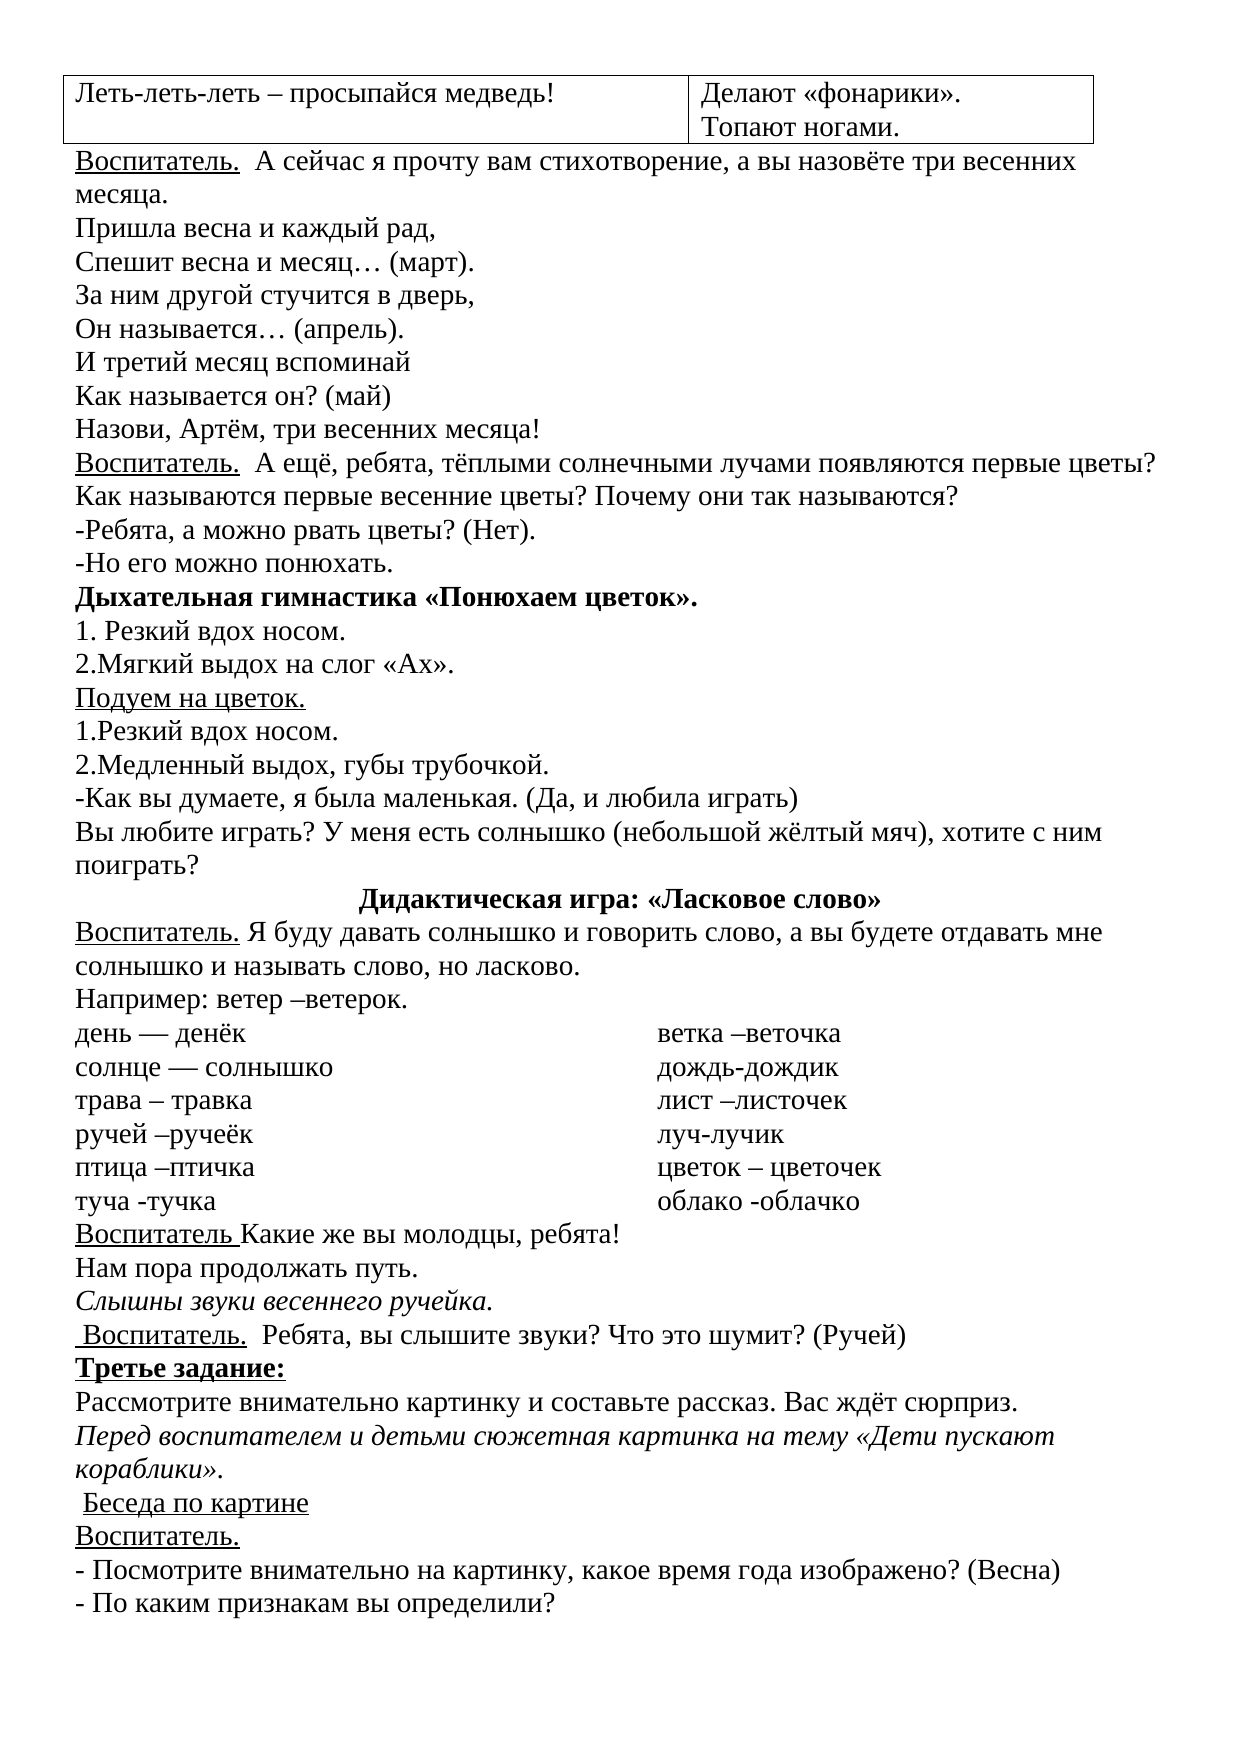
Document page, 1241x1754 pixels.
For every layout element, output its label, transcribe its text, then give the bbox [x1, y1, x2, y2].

text птица –птичка [75, 1149, 583, 1183]
text 1. Резкий вдох носом. [75, 613, 1165, 646]
text - По каким признакам вы определили? [75, 1585, 1165, 1619]
text день — денёк [75, 1015, 583, 1049]
text 2.Медленный выдох, губы трубочкой. [75, 747, 1165, 780]
text Подуем на цветок. [75, 680, 1165, 713]
text Воспитатель. [75, 1518, 1165, 1552]
text Нам пора продолжать путь. [75, 1250, 1165, 1283]
text Перед воспитателем и детьми сюжетная картинка на тему «Дети пускают кораблики». [75, 1418, 1165, 1485]
text луч-лучик [657, 1116, 1165, 1149]
text Воспитатель. Ребята, вы слышите звуки? Что это шумит? (Ручей) [75, 1317, 1165, 1351]
text ручей –ручеёк [75, 1116, 583, 1149]
text Рассмотрите внимательно картинку и составьте рассказ. Вас ждёт сюрприз. [75, 1384, 1165, 1418]
text Спешит весна и месяц… (март). [75, 244, 1165, 277]
text -Как вы думаете, я была маленькая. (Да, и любила играть) [75, 780, 1165, 814]
text ветка –веточка [657, 1015, 1165, 1049]
text Воспитатель. А ещё, ребята, тёплыми солнечными лучами появляются первые цветы? Как называются первые весенние цветы? Почему они так называются? [75, 445, 1165, 512]
text Воспитатель. А сейчас я прочту вам стихотворение, а вы назовёте три весенних месяца. [75, 143, 1165, 210]
text Он называется… (апрель). [75, 311, 1165, 344]
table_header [64, 76, 688, 143]
text дождь-дождик [657, 1049, 1165, 1082]
text 1.Резкий вдох носом. [75, 713, 1165, 747]
text 2.Мягкий выдох на слог «Ах». [75, 646, 1165, 680]
text Как называется он? (май) [75, 378, 1165, 411]
text Слышны звуки весеннего ручейка. [75, 1283, 1165, 1317]
text -Но его можно понюхать. [75, 546, 1165, 579]
text Дидактическая игра: «Ласковое слово» [75, 881, 1165, 914]
text И третий месяц вспоминай [75, 344, 1165, 378]
text -Ребята, а можно рвать цветы? (Нет). [75, 512, 1165, 546]
text - Посмотрите внимательно на картинку, какое время года изображено? (Весна) [75, 1552, 1165, 1585]
text Назови, Артём, три весенних месяца! [75, 411, 1165, 445]
text Воспитатель Какие же вы молодцы, ребята! [75, 1216, 1165, 1250]
text лист –листочек [657, 1082, 1165, 1116]
text Пришла весна и каждый рад, [75, 210, 1165, 244]
text цветок – цветочек [657, 1149, 1165, 1183]
text трава – травка [75, 1082, 583, 1116]
text Например: ветер –ветерок. [75, 982, 1165, 1015]
text Беседа по картине [75, 1485, 1165, 1518]
text Вы любите играть? У меня есть солнышко (небольшой жёлтый мяч), хотите с ним поиграть? [75, 814, 1165, 881]
text За ним другой стучится в дверь, [75, 277, 1165, 311]
text Третье задание: [75, 1351, 1165, 1384]
text Дыхательная гимнастика «Понюхаем цветок». [75, 579, 1165, 613]
text облако -облачко [657, 1183, 1165, 1216]
text Воспитатель. Я буду давать солнышко и говорить слово, а вы будете отдавать мне солнышко и называть слово, но ласково. [75, 914, 1165, 982]
text солнце — солнышко [75, 1049, 583, 1082]
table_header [689, 76, 1093, 143]
text туча -тучка [75, 1183, 583, 1216]
